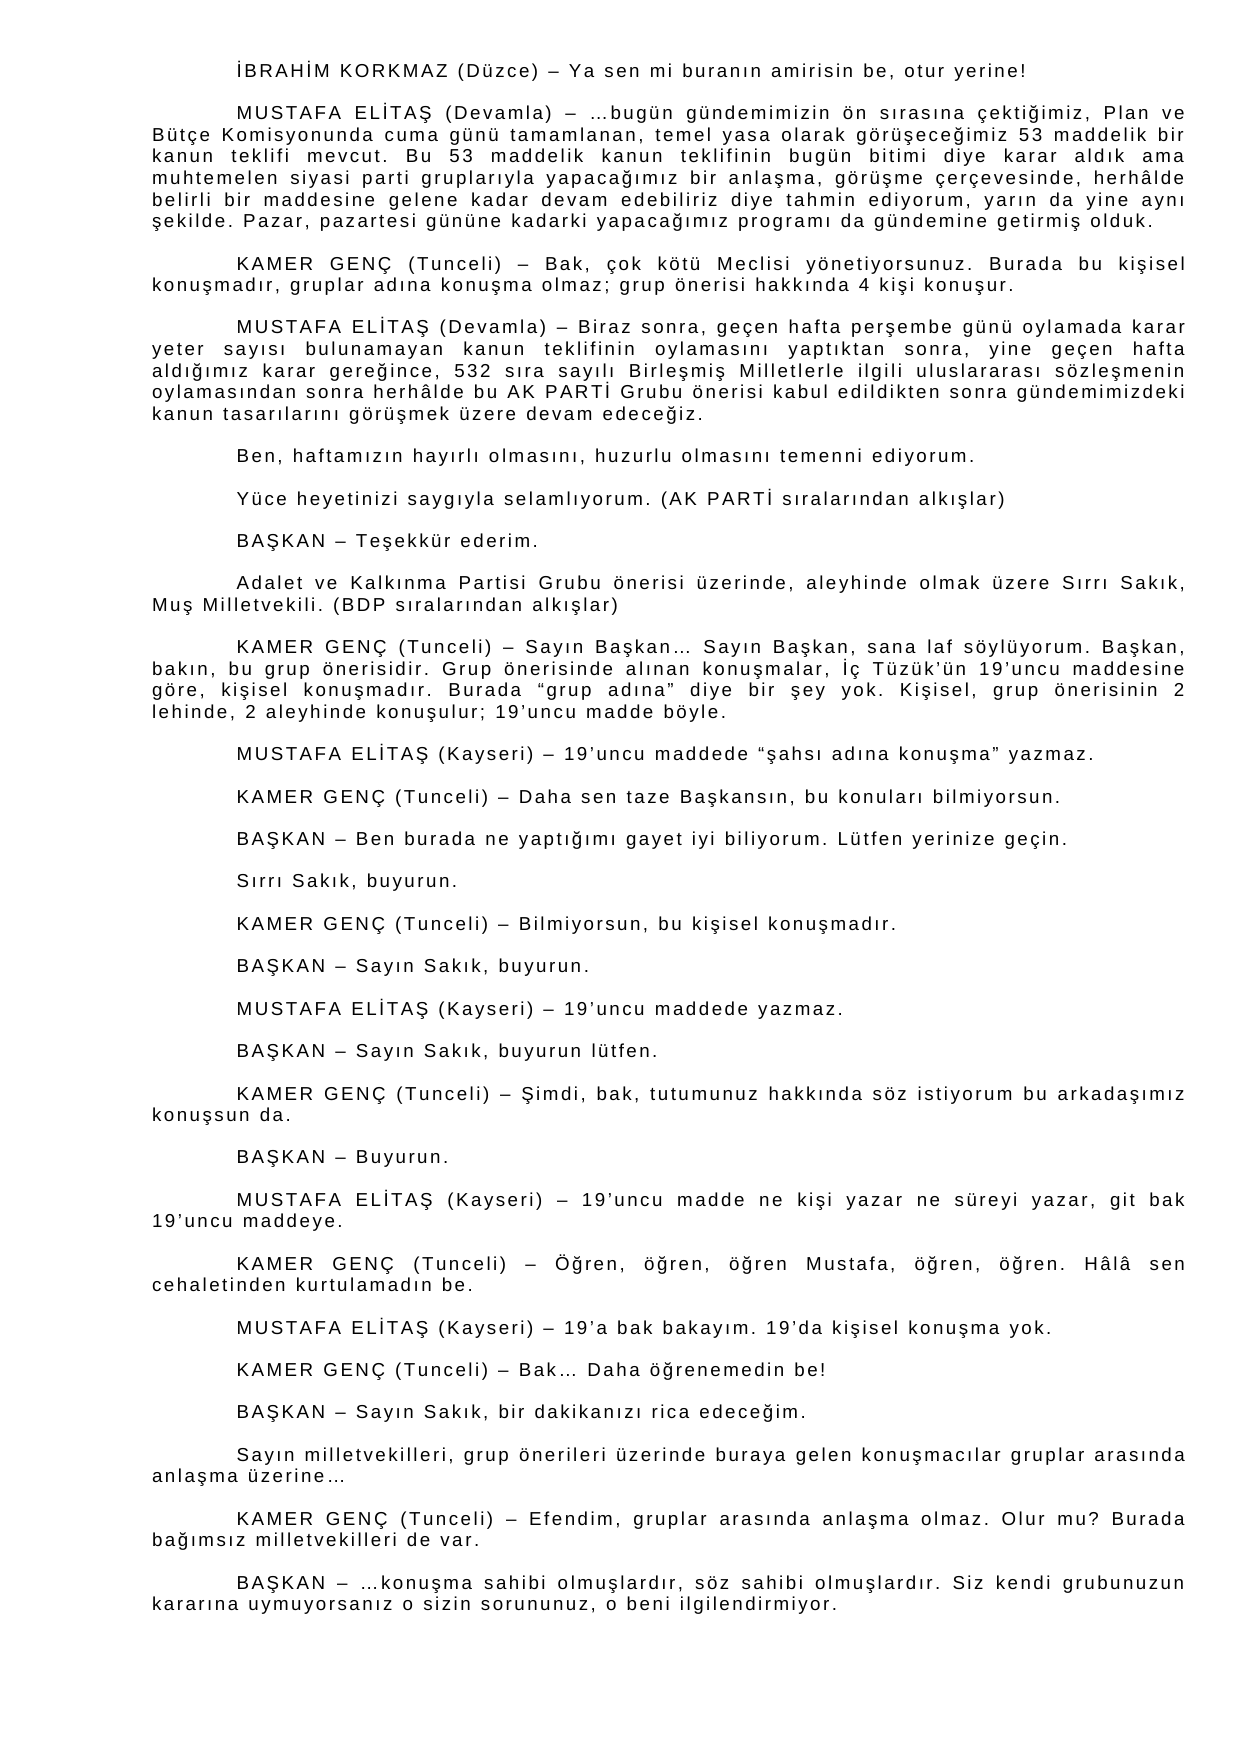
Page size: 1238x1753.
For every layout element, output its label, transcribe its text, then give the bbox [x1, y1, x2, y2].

text Sayın milletvekilleri, grup önerileri üzerinde buraya gelen konuşmacılar gruplar arasında anlaşma üzerine… [152, 1444, 1186, 1487]
text MUSTAFA ELİTAŞ (Kayseri) – 19’a bak bakayım. 19’da kişisel konuşma yok. [152, 1317, 1186, 1338]
text KAMER GENÇ (Tunceli) – Bak, çok kötü Meclisi yönetiyorsunuz. Burada bu kişisel konuşmadır, gruplar adına konuşma olmaz; grup önerisi hakkında 4 kişi konuşur. [152, 252, 1186, 295]
text KAMER GENÇ (Tunceli) – Efendim, gruplar arasında anlaşma olmaz. Olur mu? Burada bağımsız milletvekilleri de var. [152, 1508, 1186, 1551]
text Yüce heyetinizi saygıyla selamlıyorum. (AK PARTİ sıralarından alkışlar) [152, 487, 1186, 509]
text Adalet ve Kalkınma Partisi Grubu önerisi üzerinde, aleyhinde olmak üzere Sırrı Sakık, Muş Milletvekili. (BDP sıralarından alkışlar) [152, 572, 1186, 615]
text MUSTAFA ELİTAŞ (Devamla) – …bugün gündemimizin ön sırasına çektiğimiz, Plan ve Bütçe Komisyonunda cuma günü tamamlanan, temel yasa olarak görüşeceğimiz 53 maddelik bir kanun teklifi mevcut. Bu 53 maddelik kanun teklifinin bugün bitimi diye karar aldık ama muhtemelen siyasi parti gruplarıyla yapacağımız bir anlaşma, görüşme çerçevesinde, herhâlde belirli bir maddesine gelene kadar devam edebiliriz diye tahmin ediyorum, yarın da yine aynı şekilde. Pazar, pazartesi gününe kadarki yapacağımız programı da gündemine getirmiş olduk. [152, 102, 1186, 231]
text MUSTAFA ELİTAŞ (Kayseri) – 19’uncu maddede “şahsı adına konuşma” yazmaz. [152, 743, 1186, 765]
text BAŞKAN – …konuşma sahibi olmuşlardır, söz sahibi olmuşlardır. Siz kendi grubunuzun kararına uymuyorsanız o sizin sorununuz, o beni ilgilendirmiyor. [152, 1572, 1186, 1615]
text BAŞKAN – Sayın Sakık, buyurun lütfen. [152, 1040, 1186, 1061]
text Sırrı Sakık, buyurun. [152, 870, 1186, 892]
text MUSTAFA ELİTAŞ (Devamla) – Biraz sonra, geçen hafta perşembe günü oylamada karar yeter sayısı bulunamayan kanun teklifinin oylamasını yaptıktan sonra, yine geçen hafta aldığımız karar gereğince, 532 sıra sayılı Birleşmiş Milletlerle ilgili uluslararası sözleşmenin oylamasından sonra herhâlde bu AK PARTİ Grubu önerisi kabul edildikten sonra gündemimizdeki kanun tasarılarını görüşmek üzere devam edeceğiz. [152, 316, 1186, 424]
text MUSTAFA ELİTAŞ (Kayseri) – 19’uncu madde ne kişi yazar ne süreyi yazar, git bak 19’uncu maddeye. [152, 1189, 1186, 1232]
text KAMER GENÇ (Tunceli) – Bilmiyorsun, bu kişisel konuşmadır. [152, 913, 1186, 934]
text KAMER GENÇ (Tunceli) – Öğren, öğren, öğren Mustafa, öğren, öğren. Hâlâ sen cehaletinden kurtulamadın be. [152, 1253, 1186, 1296]
text KAMER GENÇ (Tunceli) – Sayın Başkan… Sayın Başkan, sana laf söylüyorum. Başkan, bakın, bu grup önerisidir. Grup önerisinde alınan konuşmalar, İç Tüzük’ün 19’uncu maddesine göre, kişisel konuşmadır. Burada “grup adına” diye bir şey yok. Kişisel, grup önerisinin 2 lehinde, 2 aleyhinde konuşulur; 19’uncu madde böyle. [152, 636, 1186, 722]
text BAŞKAN – Ben burada ne yaptığımı gayet iyi biliyorum. Lütfen yerinize geçin. [152, 828, 1186, 849]
text İBRAHİM KORKMAZ (Düzce) – Ya sen mi buranın amirisin be, otur yerine! [152, 60, 1186, 81]
text BAŞKAN – Sayın Sakık, buyurun. [152, 955, 1186, 977]
text KAMER GENÇ (Tunceli) – Daha sen taze Başkansın, bu konuları bilmiyorsun. [152, 786, 1186, 807]
text BAŞKAN – Buyurun. [152, 1146, 1186, 1168]
text BAŞKAN – Sayın Sakık, bir dakikanızı rica edeceğim. [152, 1401, 1186, 1423]
text Ben, haftamızın hayırlı olmasını, huzurlu olmasını temenni ediyorum. [152, 445, 1186, 466]
text KAMER GENÇ (Tunceli) – Şimdi, bak, tutumunuz hakkında söz istiyorum bu arkadaşımız konuşsun da. [152, 1082, 1186, 1125]
text KAMER GENÇ (Tunceli) – Bak… Daha öğrenemedin be! [152, 1359, 1186, 1381]
text MUSTAFA ELİTAŞ (Kayseri) – 19’uncu maddede yazmaz. [152, 997, 1186, 1019]
text BAŞKAN – Teşekkür ederim. [152, 530, 1186, 551]
